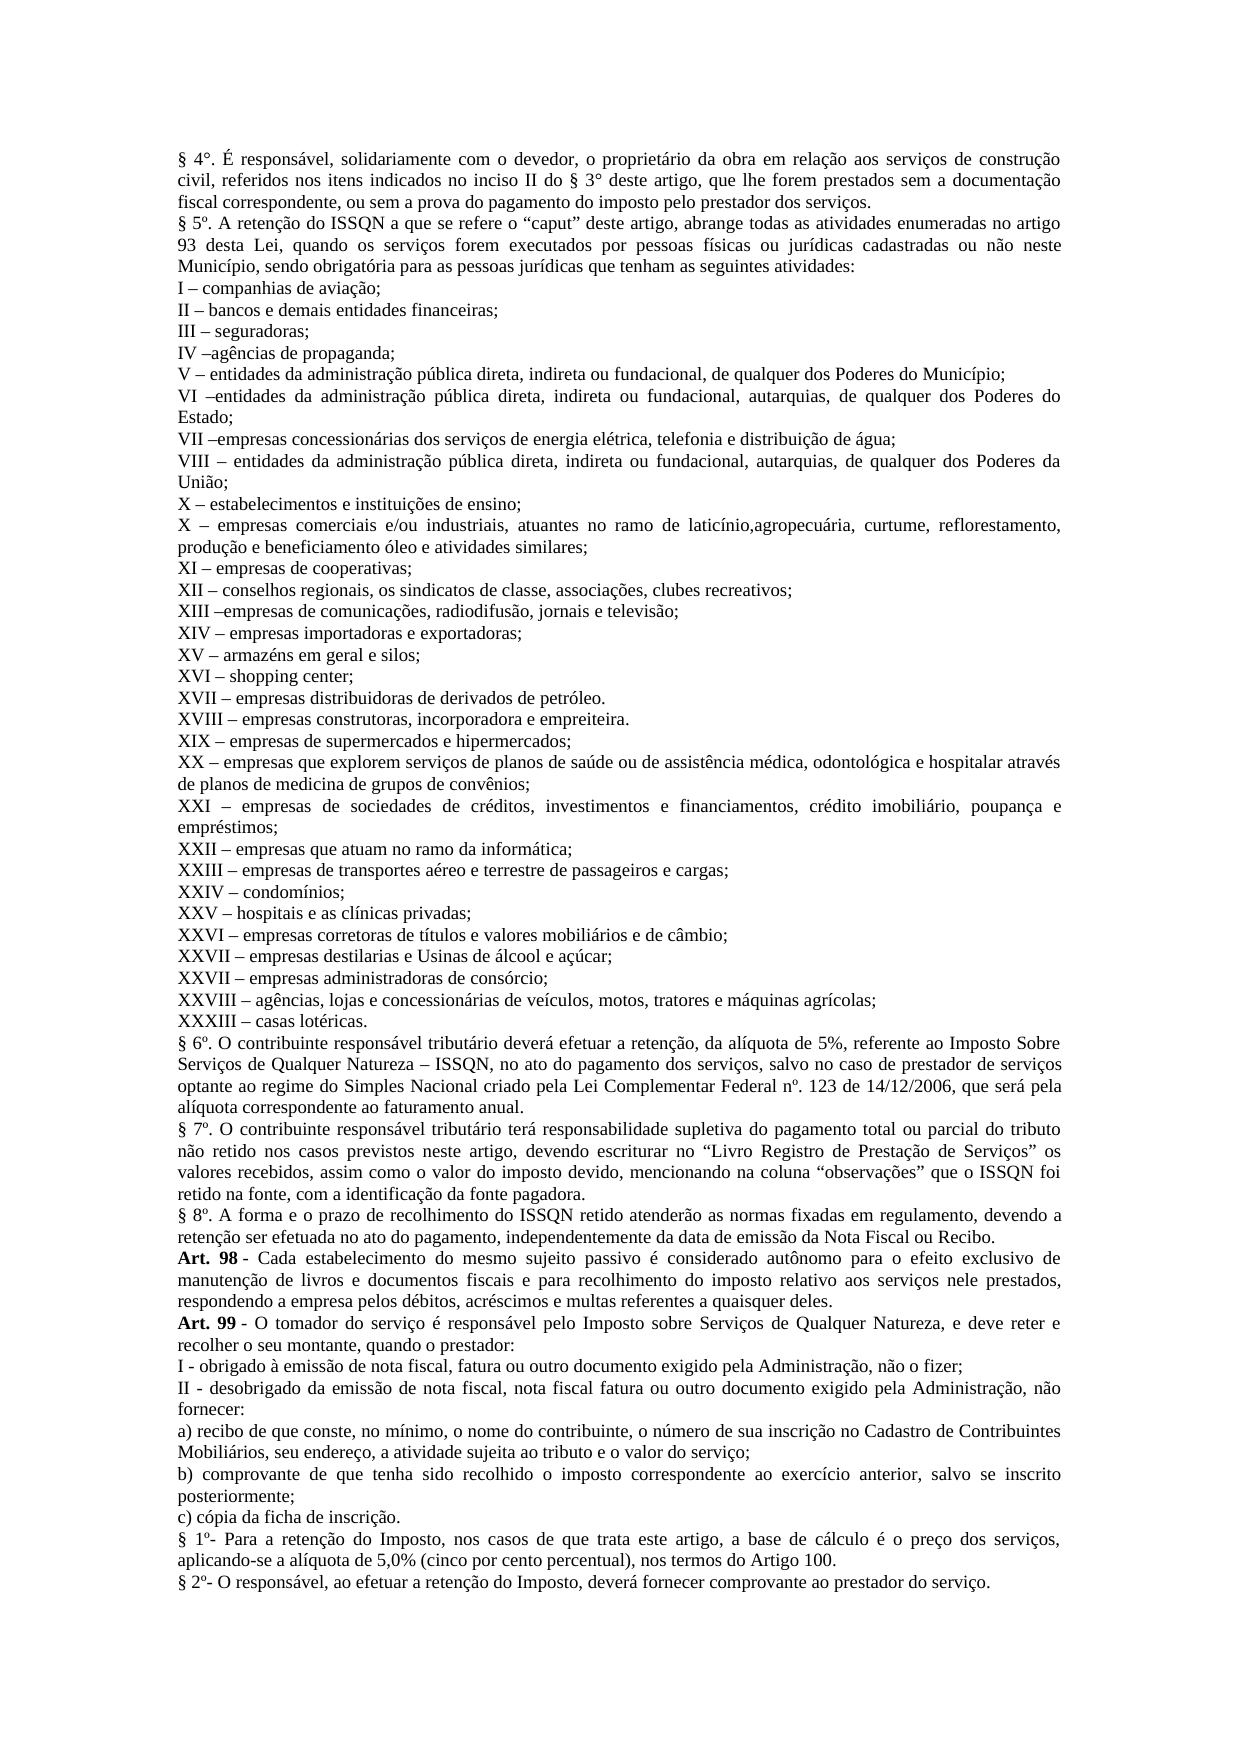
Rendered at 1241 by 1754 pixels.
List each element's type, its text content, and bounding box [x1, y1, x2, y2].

text b) comprovante de que tenha sido recolhido o imposto correspondente ao exercício anterior, salvo se inscrito posteriormente; [177, 1463, 1063, 1506]
text § 6º. O contribuinte responsável tributário deverá efetuar a retenção, da alíquota de 5%, referente ao Imposto Sobre Serviços de Qualquer Natureza – ISSQN, no ato do pagamento dos serviços, salvo no caso de prestador de serviços optante ao regime do Simples Nacional criado pela Lei Complementar Federal nº. 123 de 14/12/2006, que será pela alíquota correspondente ao faturamento anual. [177, 1032, 1063, 1118]
text § 4°. É responsável, solidariamente com o devedor, o proprietário da obra em relação aos serviços de construção civil, referidos nos itens indicados no inciso II do § 3° deste artigo, que lhe forem prestados sem a documentação fiscal correspondente, ou sem a prova do pagamento do imposto pelo prestador dos serviços. [177, 148, 1063, 212]
text § 2º- O responsável, ao efetuar a retenção do Imposto, deverá fornecer comprovante ao prestador do serviço. [177, 1571, 1063, 1592]
text XXVIII – agências, lojas e concessionárias de veículos, motos, tratores e máquinas agrícolas; [177, 988, 1063, 1010]
text XXIV – condomínios; [177, 881, 1063, 902]
text § 5º. A retenção do ISSQN a que se refere o “caput” deste artigo, abrange todas as atividades enumeradas no artigo 93 desta Lei, quando os serviços forem executados por pessoas físicas ou jurídicas cadastradas ou não neste Município, sendo obrigatória para as pessoas jurídicas que tenham as seguintes atividades: [177, 212, 1063, 277]
text XXVII – empresas administradoras de consórcio; [177, 967, 1063, 988]
text XIII –empresas de comunicações, radiodifusão, jornais e televisão; [177, 600, 1063, 622]
text XXIII – empresas de transportes aéreo e terrestre de passageiros e cargas; [177, 859, 1063, 881]
text XX – empresas que explorem serviços de planos de saúde ou de assistência médica, odontológica e hospitalar através de planos de medicina de grupos de convênios; [177, 751, 1063, 794]
text XI – empresas de cooperativas; [177, 557, 1063, 579]
text XVIII – empresas construtoras, incorporadora e empreiteira. [177, 708, 1063, 730]
text VIII – entidades da administração pública direta, indireta ou fundacional, autarquias, de qualquer dos Poderes da União; [177, 449, 1063, 493]
text XVI – shopping center; [177, 665, 1063, 687]
text Art. 99 - O tomador do serviço é responsável pelo Imposto sobre Serviços de Qualquer Natureza, e deve reter e recolher o seu montante, quando o prestador: [177, 1312, 1063, 1355]
text X – estabelecimentos e instituições de ensino; [177, 493, 1063, 514]
text XVII – empresas distribuidoras de derivados de petróleo. [177, 687, 1063, 708]
text II - desobrigado da emissão de nota fiscal, nota fiscal fatura ou outro documento exigido pela Administração, não fornecer: [177, 1377, 1063, 1420]
text I - obrigado à emissão de nota fiscal, fatura ou outro documento exigido pela Administração, não o fizer; [177, 1355, 1063, 1377]
text § 8º. A forma e o prazo de recolhimento do ISSQN retido atenderão as normas fixadas em regulamento, devendo a retenção ser efetuada no ato do pagamento, independentemente da data de emissão da Nota Fiscal ou Recibo. [177, 1204, 1063, 1247]
text XII – conselhos regionais, os sindicatos de classe, associações, clubes recreativos; [177, 579, 1063, 600]
text V – entidades da administração pública direta, indireta ou fundacional, de qualquer dos Poderes do Município; [177, 363, 1063, 385]
text XXVII – empresas destilarias e Usinas de álcool e açúcar; [177, 945, 1063, 967]
text X – empresas comerciais e/ou industriais, atuantes no ramo de laticínio,agropecuária, curtume, reflorestamento, produção e beneficiamento óleo e atividades similares; [177, 514, 1063, 557]
text § 7º. O contribuinte responsável tributário terá responsabilidade supletiva do pagamento total ou parcial do tributo não retido nos casos previstos neste artigo, devendo escriturar no “Livro Registro de Prestação de Serviços” os valores recebidos, assim como o valor do imposto devido, mencionando na coluna “observações” que o ISSQN foi retido na fonte, com a identificação da fonte pagadora. [177, 1118, 1063, 1204]
text IV –agências de propaganda; [177, 342, 1063, 363]
text XXI – empresas de sociedades de créditos, investimentos e financiamentos, crédito imobiliário, poupança e empréstimos; [177, 794, 1063, 838]
text III – seguradoras; [177, 320, 1063, 342]
text XXV – hospitais e as clínicas privadas; [177, 902, 1063, 924]
text VII –empresas concessionárias dos serviços de energia elétrica, telefonia e distribuição de água; [177, 428, 1063, 449]
text Art. 98 - Cada estabelecimento do mesmo sujeito passivo é considerado autônomo para o efeito exclusivo de manutenção de livros e documentos fiscais e para recolhimento do imposto relativo aos serviços nele prestados, respondendo a empresa pelos débitos, acréscimos e multas referentes a quaisquer deles. [177, 1247, 1063, 1312]
text XV – armazéns em geral e silos; [177, 643, 1063, 665]
text XXXIII – casas lotéricas. [177, 1010, 1063, 1032]
text XIV – empresas importadoras e exportadoras; [177, 622, 1063, 643]
text VI –entidades da administração pública direta, indireta ou fundacional, autarquias, de qualquer dos Poderes do Estado; [177, 385, 1063, 428]
text XXVI – empresas corretoras de títulos e valores mobiliários e de câmbio; [177, 924, 1063, 945]
text c) cópia da ficha de inscrição. [177, 1506, 1063, 1528]
text II – bancos e demais entidades financeiras; [177, 298, 1063, 320]
text XIX – empresas de supermercados e hipermercados; [177, 730, 1063, 751]
text a) recibo de que conste, no mínimo, o nome do contribuinte, o número de sua inscrição no Cadastro de Contribuintes Mobiliários, seu endereço, a atividade sujeita ao tributo e o valor do serviço; [177, 1420, 1063, 1463]
text I – companhias de aviação; [177, 277, 1063, 298]
text § 1º- Para a retenção do Imposto, nos casos de que trata este artigo, a base de cálculo é o preço dos serviços, aplicando-se a alíquota de 5,0% (cinco por cento percentual), nos termos do Artigo 100. [177, 1528, 1063, 1571]
text XXII – empresas que atuam no ramo da informática; [177, 838, 1063, 859]
